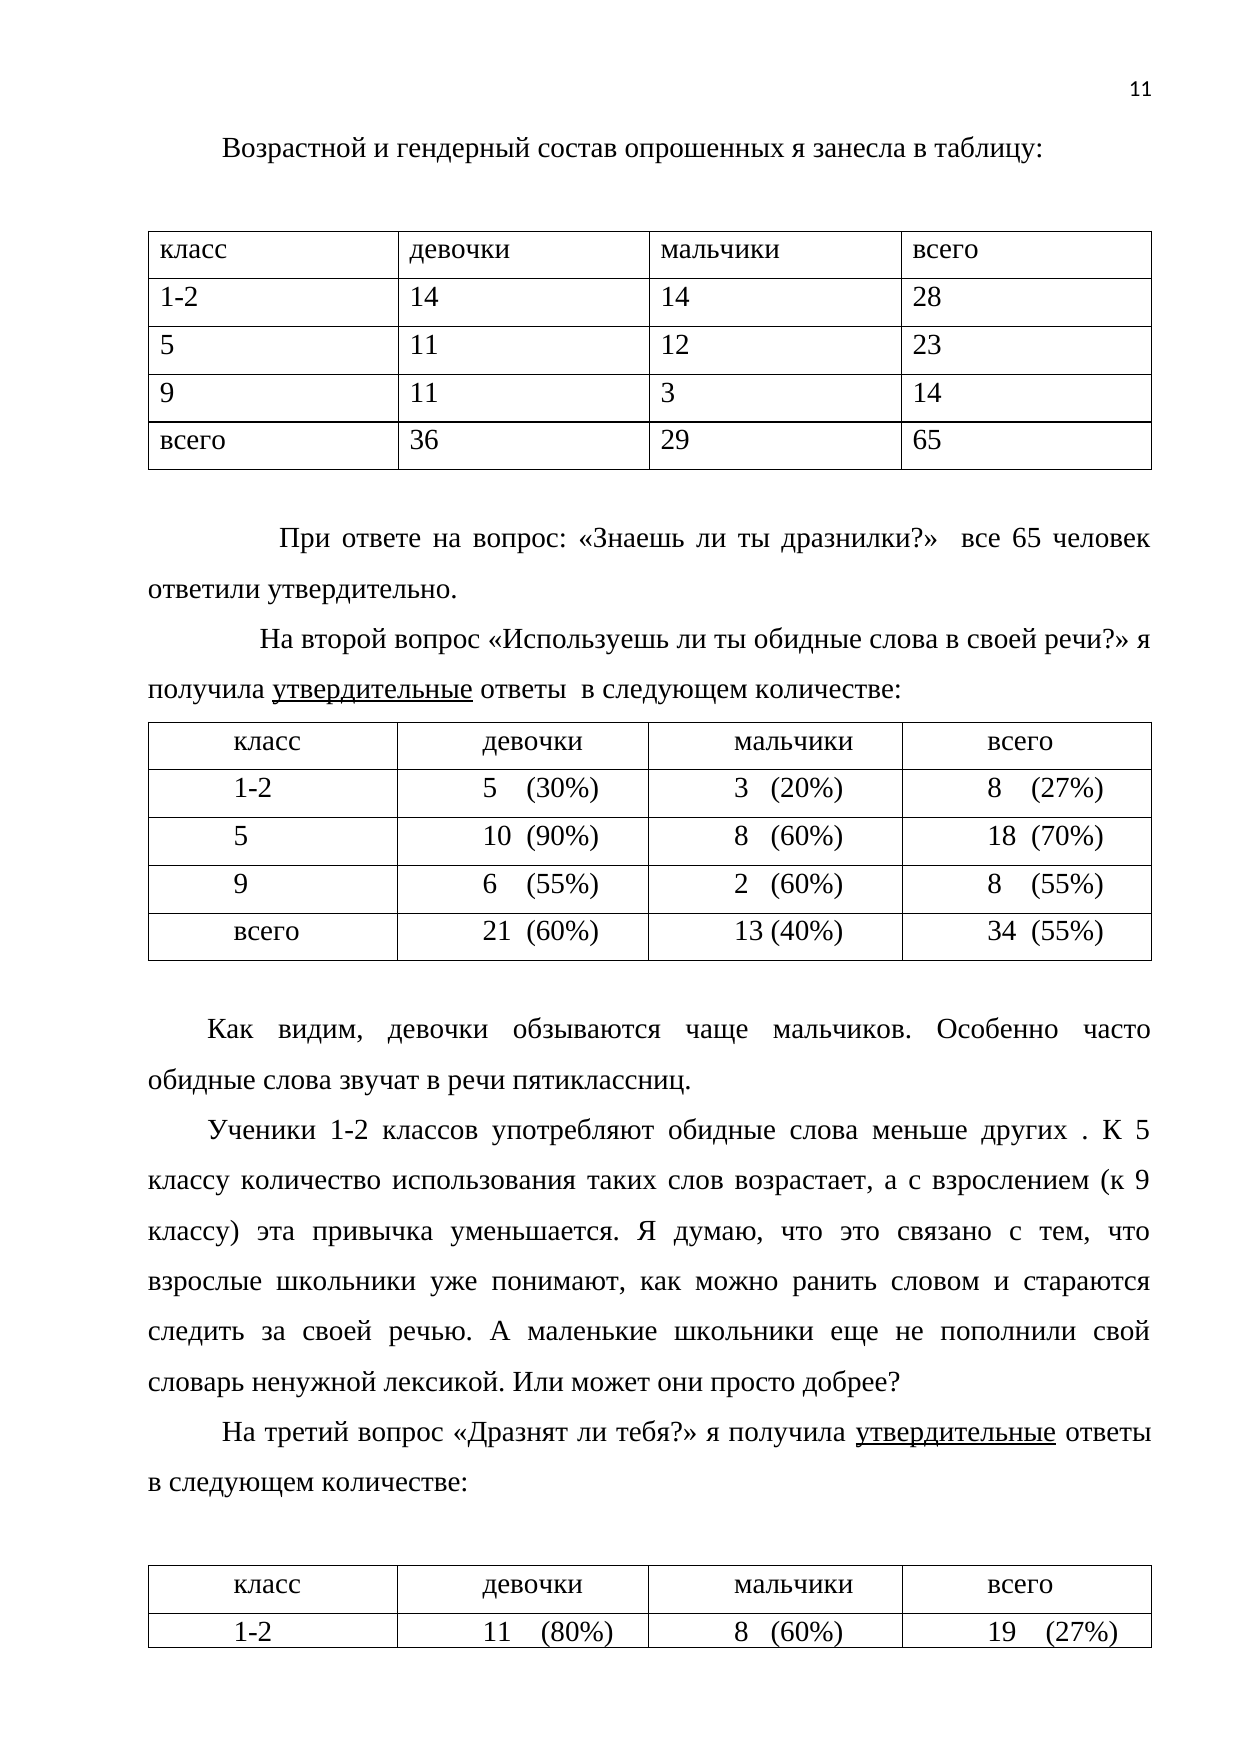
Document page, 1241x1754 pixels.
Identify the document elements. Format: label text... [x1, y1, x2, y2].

table_cell 23 [902, 327, 1151, 374]
table_cell 3 (20%) [649, 770, 902, 817]
table_cell 9 [149, 866, 397, 912]
text На третий вопрос «Дразнят ли тебя?» я получила утвердительные ответы в следующем количестве: [148, 1414, 1152, 1498]
table_header всего [902, 232, 1151, 278]
table_cell 21 (60%) [398, 914, 648, 960]
table_cell 11 [399, 327, 649, 374]
table_cell 12 [650, 327, 901, 374]
table_cell 14 [902, 375, 1151, 421]
table_cell 2 (60%) [649, 866, 902, 912]
table_cell 11 (80%) [398, 1614, 648, 1647]
table_cell 9 [149, 375, 398, 421]
table_cell 5 [149, 327, 398, 374]
text Возрастной и гендерный состав опрошенных я занесла в таблицу: [148, 130, 1152, 163]
table_cell 65 [902, 423, 1151, 469]
table_cell 6 (55%) [398, 866, 648, 912]
text Как видим, девочки обзываются чаще мальчиков. Особенно часто обидные слова звучат в речи пятиклассниц. [148, 1012, 1152, 1095]
table_cell 34 (55%) [903, 914, 1151, 960]
table_header всего [903, 723, 1151, 769]
text На второй вопрос «Используешь ли ты обидные слова в своей речи?» я получила утвердительные ответы в следующем количестве: [148, 621, 1152, 705]
table_cell 5 (30%) [398, 770, 648, 817]
table_header мальчики [649, 1566, 902, 1613]
table_header девочки [398, 723, 648, 769]
table_cell 8 (55%) [903, 866, 1151, 912]
table_header класс [149, 232, 398, 278]
table_cell 1-2 [149, 279, 398, 326]
table_cell всего [149, 423, 398, 469]
table_cell 8 (60%) [649, 818, 902, 865]
table_header класс [149, 723, 397, 769]
table_header всего [903, 1566, 1151, 1613]
table_cell 10 (90%) [398, 818, 648, 865]
table_cell всего [149, 914, 397, 960]
table_cell 14 [650, 279, 901, 326]
table_cell 8 (60%) [649, 1614, 902, 1647]
table_cell 8 (27%) [903, 770, 1151, 817]
table_cell 29 [650, 423, 901, 469]
table_cell 11 [399, 375, 649, 421]
table_cell 28 [902, 279, 1151, 326]
table_header класс [149, 1566, 397, 1613]
table_cell 18 (70%) [903, 818, 1151, 865]
table_header мальчики [649, 723, 902, 769]
table_header мальчики [650, 232, 901, 278]
text При ответе на вопрос: «Знаешь ли ты дразнилки?» все 65 человек ответили утвердительно. [148, 520, 1152, 604]
table_header девочки [399, 232, 649, 278]
table_cell 1-2 [149, 770, 397, 817]
table_cell 19 (27%) [903, 1614, 1151, 1647]
table_cell 1-2 [149, 1614, 397, 1647]
table_cell 3 [650, 375, 901, 421]
table_cell 13 (40%) [649, 914, 902, 960]
text Ученики 1-2 классов употребляют обидные слова меньше других . К 5 классу количество использования таких слов возрастает, а с взрослением (к 9 классу) эта привычка уменьшается. Я думаю, что это связано с тем, что взрослые школьники уже понимают, как можно ранить словом и стараются следить за своей речью. А маленькие школьники еще не пополнили свой словарь ненужной лексикой. Или может они просто добрее? [148, 1112, 1152, 1397]
table_cell 14 [399, 279, 649, 326]
table_cell 5 [149, 818, 397, 865]
table_header девочки [398, 1566, 648, 1613]
table_cell 36 [399, 423, 649, 469]
